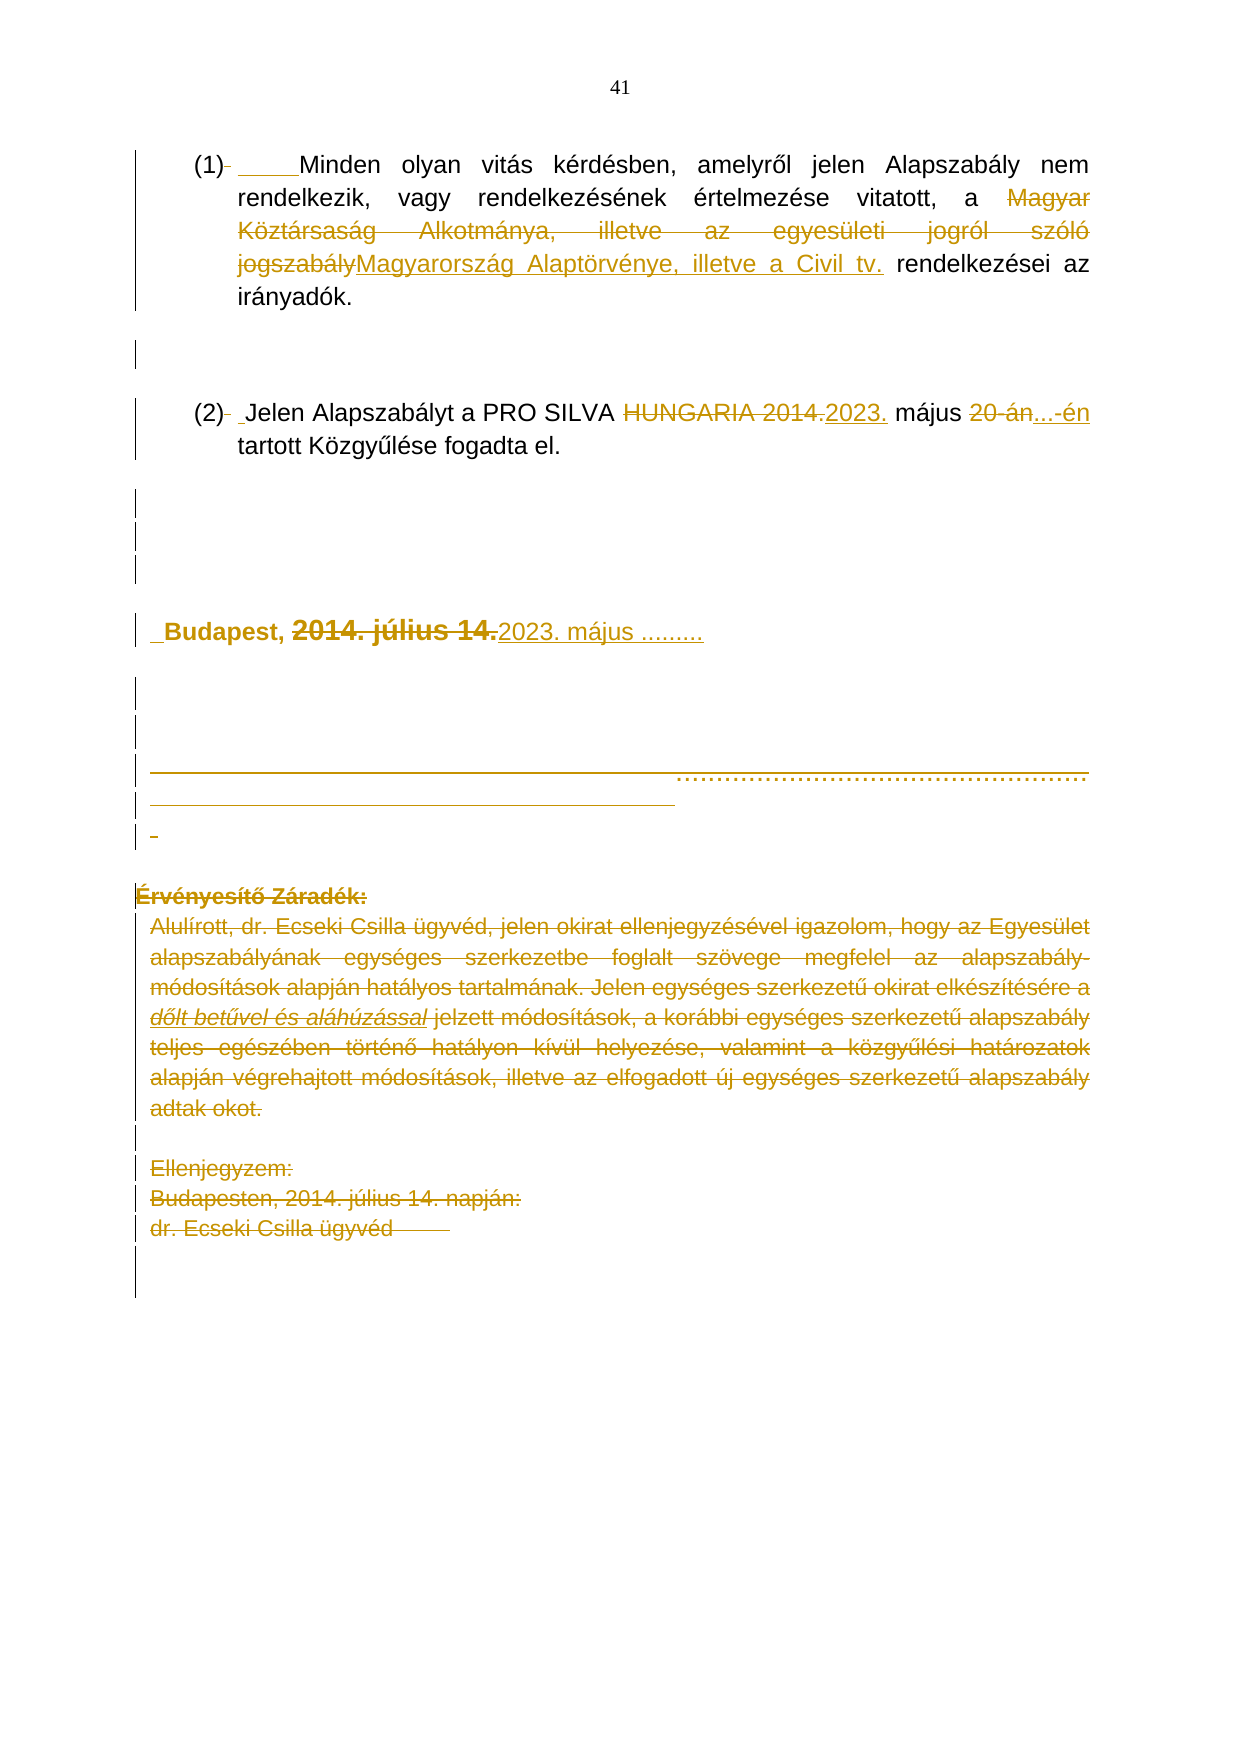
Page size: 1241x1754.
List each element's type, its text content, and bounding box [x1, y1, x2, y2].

text Budapest, [150, 613, 1090, 647]
text (2)Jelen Alapszabályt a PRO SILVA május tartott Közgyűlése fogadta el. [194, 398, 1090, 460]
text (1)Minden olyan vitás kérdésben, amelyről jelen Alapszabály nem rendelkezik, vagy rendelkezésének értelmezése vitatott, a rendelkezései az irányadók. [194, 150, 1090, 311]
